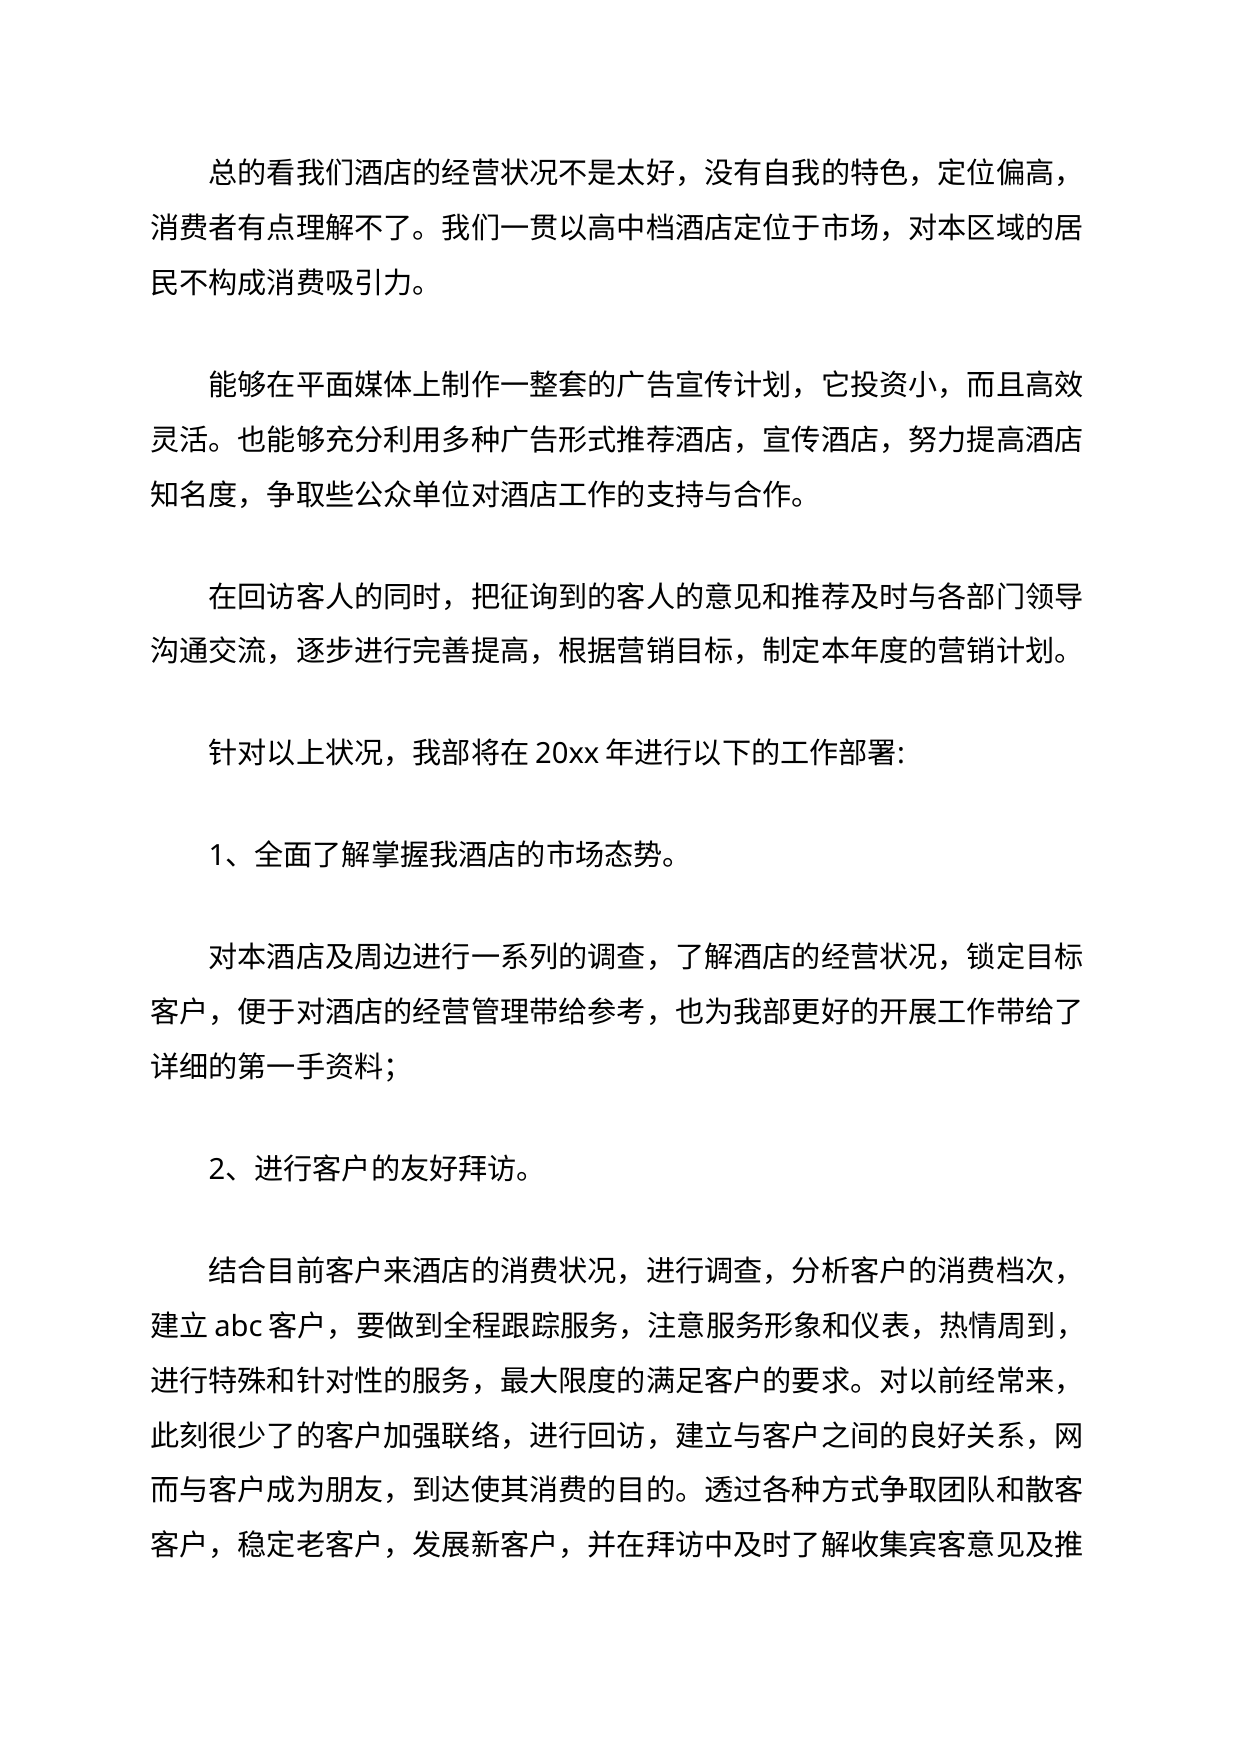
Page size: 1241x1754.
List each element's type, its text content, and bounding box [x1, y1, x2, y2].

text 在回访客人的同时，把征询到的客人的意见和推荐及时与各部门领导沟通交流，逐步进行完善提高，根据营销目标，制定本年度的营销计划。 [150, 573, 1090, 670]
text 1、全面了解掌握我酒店的市场态势。 [150, 832, 1090, 874]
text 总的看我们酒店的经营状况不是太好，没有自我的特色，定位偏高，消费者有点理解不了。我们一贯以高中档酒店定位于市场，对本区域的居民不构成消费吸引力。 [150, 150, 1090, 302]
text 能够在平面媒体上制作一整套的广告宣传计划，它投资小，而且高效灵活。也能够充分利用多种广告形式推荐酒店，宣传酒店，努力提高酒店知名度，争取些公众单位对酒店工作的支持与合作。 [150, 362, 1090, 514]
text 针对以上状况，我部将在20xx年进行以下的工作部署: [150, 730, 1090, 772]
text 对本酒店及周边进行一系列的调查，了解酒店的经营状况，锁定目标客户，便于对酒店的经营管理带给参考，也为我部更好的开展工作带给了详细的第一手资料； [150, 934, 1090, 1086]
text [150, 1247, 1090, 1564]
text 2、进行客户的友好拜访。 [150, 1145, 1090, 1188]
